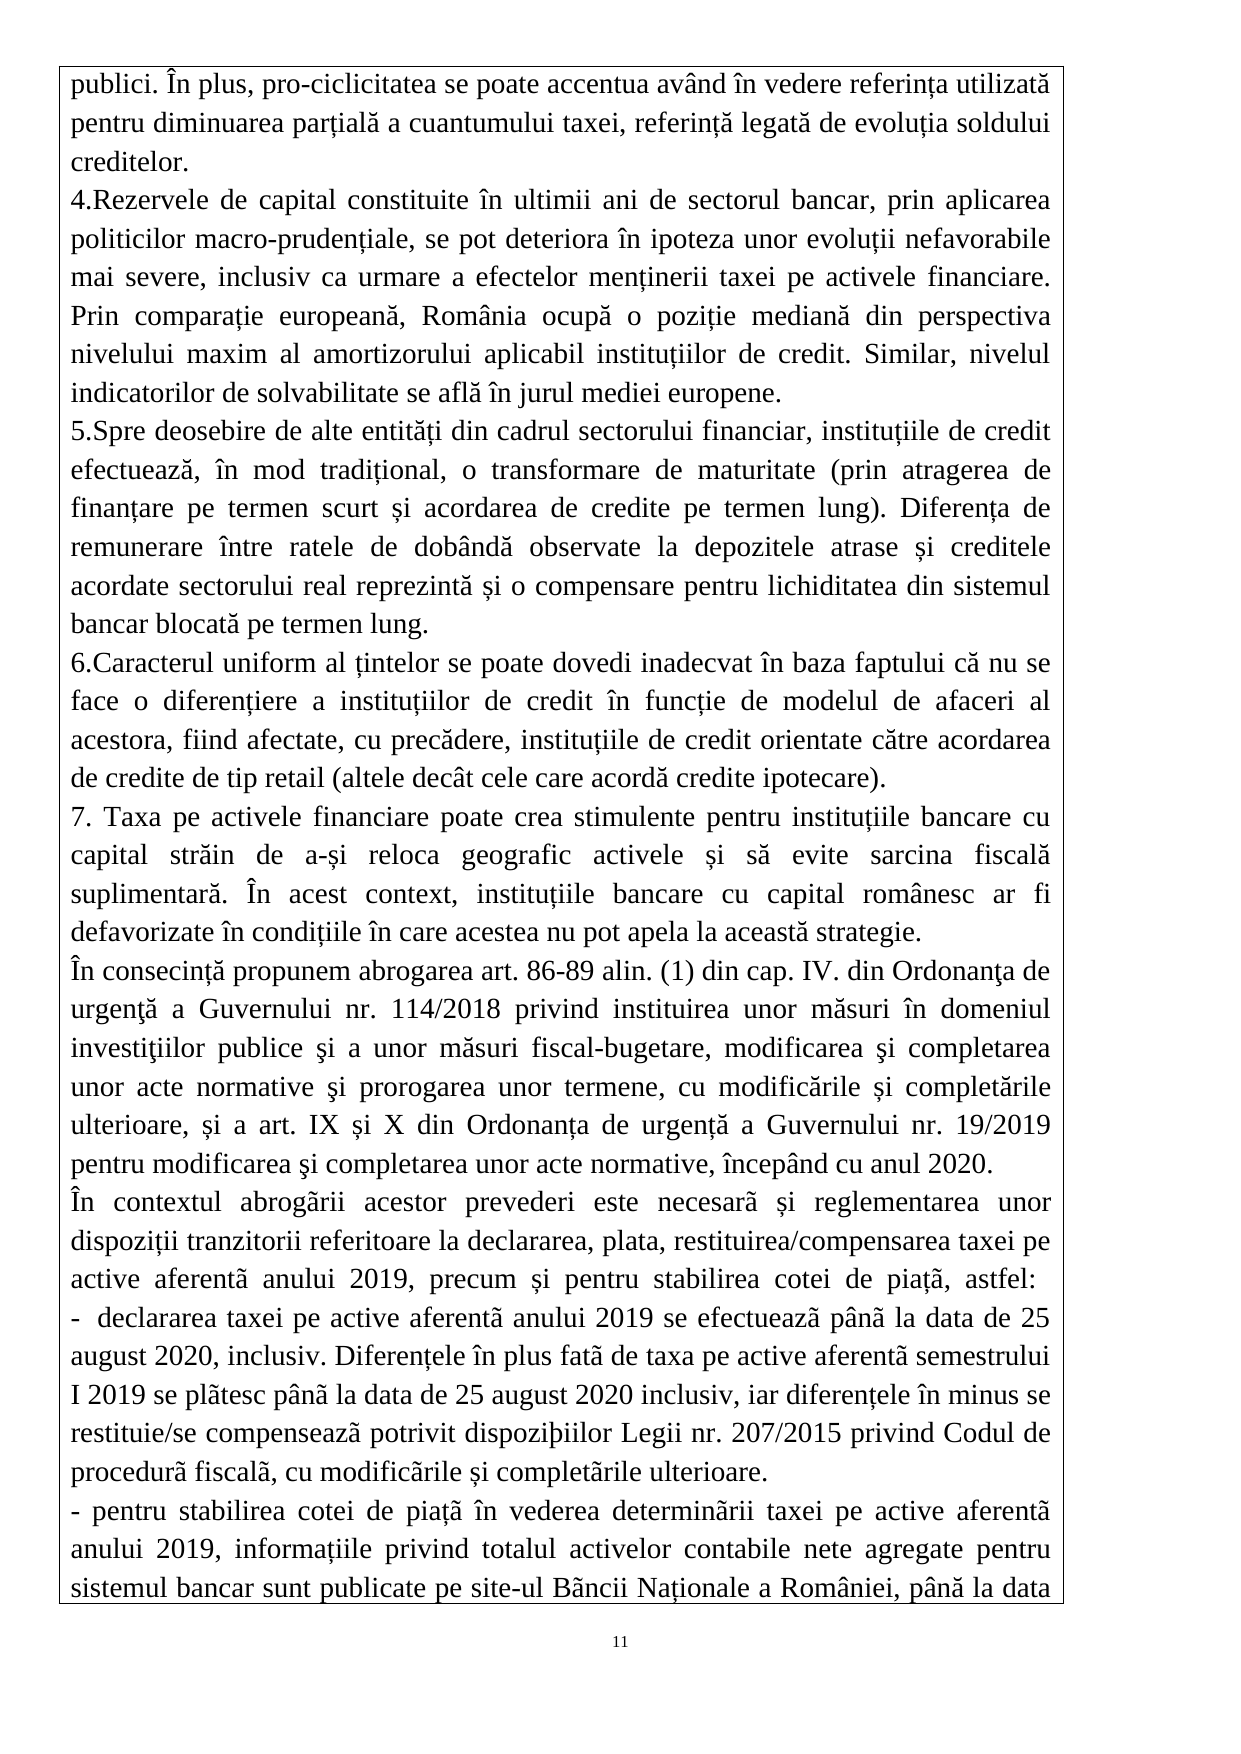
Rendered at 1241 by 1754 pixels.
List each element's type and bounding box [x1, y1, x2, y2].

table_cell [60, 67, 1063, 1603]
